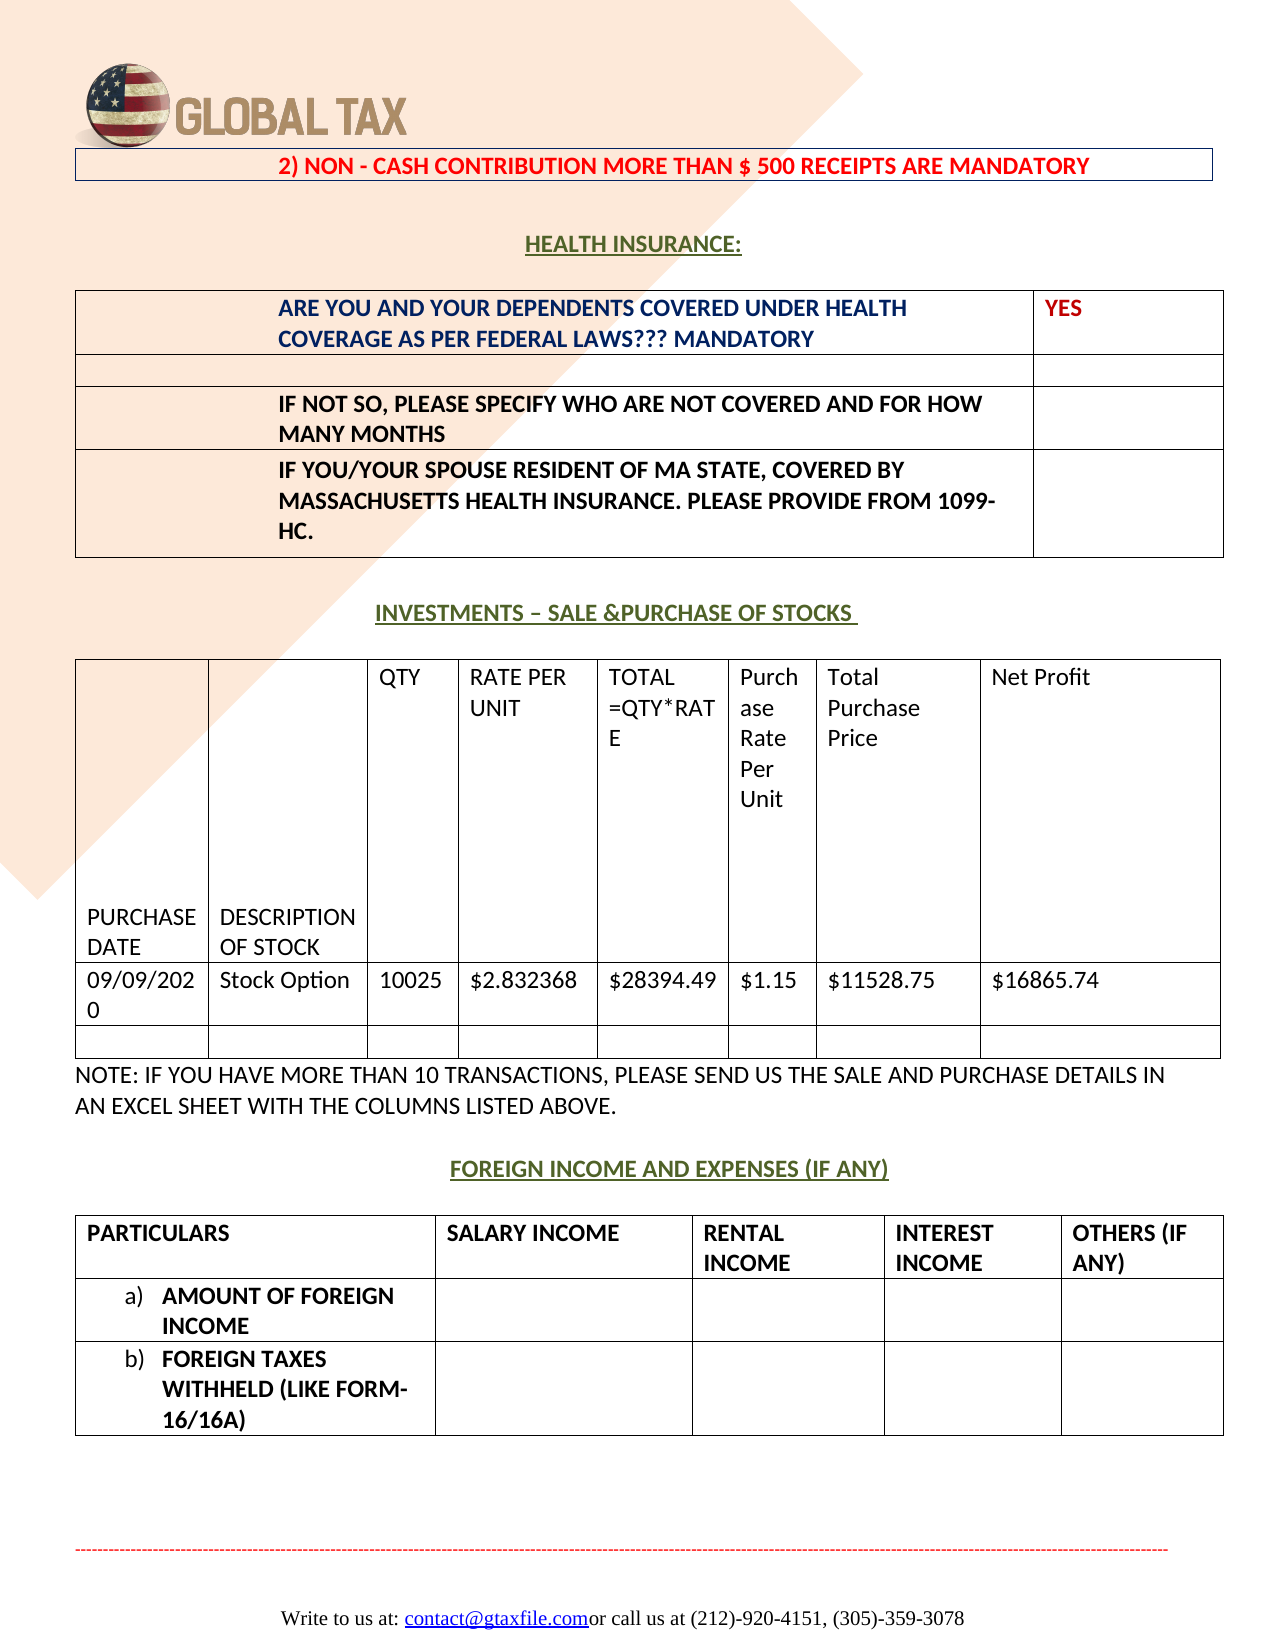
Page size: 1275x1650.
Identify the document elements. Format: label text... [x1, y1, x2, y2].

text HEALTH INSURANCE: [450, 228, 1200, 259]
text FOREIGN INCOME AND EXPENSES (IF ANY) [375, 1153, 1200, 1183]
table_header QTY [368, 660, 458, 962]
table_header OTHERS (IF ANY) [1062, 1216, 1223, 1278]
table_cell $28394.49 [598, 963, 728, 1025]
table_cell [459, 1026, 597, 1057]
table_header Purchase Rate Per Unit [729, 660, 816, 962]
table_header YES [1034, 291, 1223, 353]
table_header PURCHASE DATE [76, 660, 208, 962]
table_cell [817, 1026, 980, 1057]
table_cell [693, 1279, 884, 1341]
table_cell [1034, 450, 1223, 557]
table_cell [885, 1342, 1061, 1434]
table_header ARE YOU AND YOUR DEPENDENTS COVERED UNDER HEALTH COVERAGE AS PER FEDERAL LAWS??? MANDATORY [76, 291, 1033, 353]
table_cell AMOUNT OF FOREIGN INCOME [76, 1279, 435, 1341]
table_cell [693, 1342, 884, 1434]
table_header SALARY INCOME [436, 1216, 692, 1278]
text INVESTMENTS – SALE &PURCHASE OF STOCKS [300, 597, 1200, 628]
table_header DESCRIPTION OF STOCK [209, 660, 367, 962]
table_cell [729, 1026, 816, 1057]
table_cell [1062, 1279, 1223, 1341]
table_cell [1034, 355, 1223, 386]
table_cell Stock Option [209, 963, 367, 1025]
picture [75, 63, 407, 148]
table_cell [209, 1026, 367, 1057]
table_cell [368, 1026, 458, 1057]
table_header RENTAL INCOME [693, 1216, 884, 1278]
table_cell [885, 1279, 1061, 1341]
table_header RATE PER UNIT [459, 660, 597, 962]
table_header Net Profit [981, 660, 1220, 962]
table_cell [1034, 387, 1223, 449]
table_cell 10025 [368, 963, 458, 1025]
table_cell IF YOU/YOUR SPOUSE RESIDENT OF MA STATE, COVERED BY MASSACHUSETTS HEALTH INSURANCE. PLEASE PROVIDE FROM 1099-HC. [76, 450, 1033, 557]
table_cell FOREIGN TAXES WITHHELD (LIKE FORM-16/16A) [76, 1342, 435, 1434]
table_cell IF NOT SO, PLEASE SPECIFY WHO ARE NOT COVERED AND FOR HOW MANY MONTHS [76, 387, 1033, 449]
table_cell [76, 355, 1033, 386]
table_cell $16865.74 [981, 963, 1220, 1025]
table_cell [981, 1026, 1220, 1057]
table_cell [1062, 1342, 1223, 1434]
text NOTE: IF YOU HAVE MORE THAN 10 TRANSACTIONS, PLEASE SEND US THE SALE AND PURCHASE DETAILS IN AN EXCEL SHEET WITH THE COLUMNS LISTED ABOVE. [75, 1059, 1200, 1121]
table_cell [436, 1279, 692, 1341]
table_cell $1.15 [729, 963, 816, 1025]
table_header TOTAL =QTY*RATE [598, 660, 728, 962]
table_cell $2.832368 [459, 963, 597, 1025]
table_header INTEREST INCOME [885, 1216, 1061, 1278]
table_header Total Purchase Price [817, 660, 980, 962]
table_cell [436, 1342, 692, 1434]
table_cell [76, 1026, 208, 1057]
table_cell NOTE: 1) CASH CONTRIBUTION MORE THAN $ 250 RECEIPTS ARE MANDATORY 2) NON - CASH CONTRIBUTION MORE THAN $ 500 RECEIPTS ARE MANDATORY [76, 149, 1212, 180]
table_header PARTICULARS [76, 1216, 435, 1278]
table_cell 09/09/2020 [76, 963, 208, 1025]
table_cell $11528.75 [817, 963, 980, 1025]
table_cell [598, 1026, 728, 1057]
